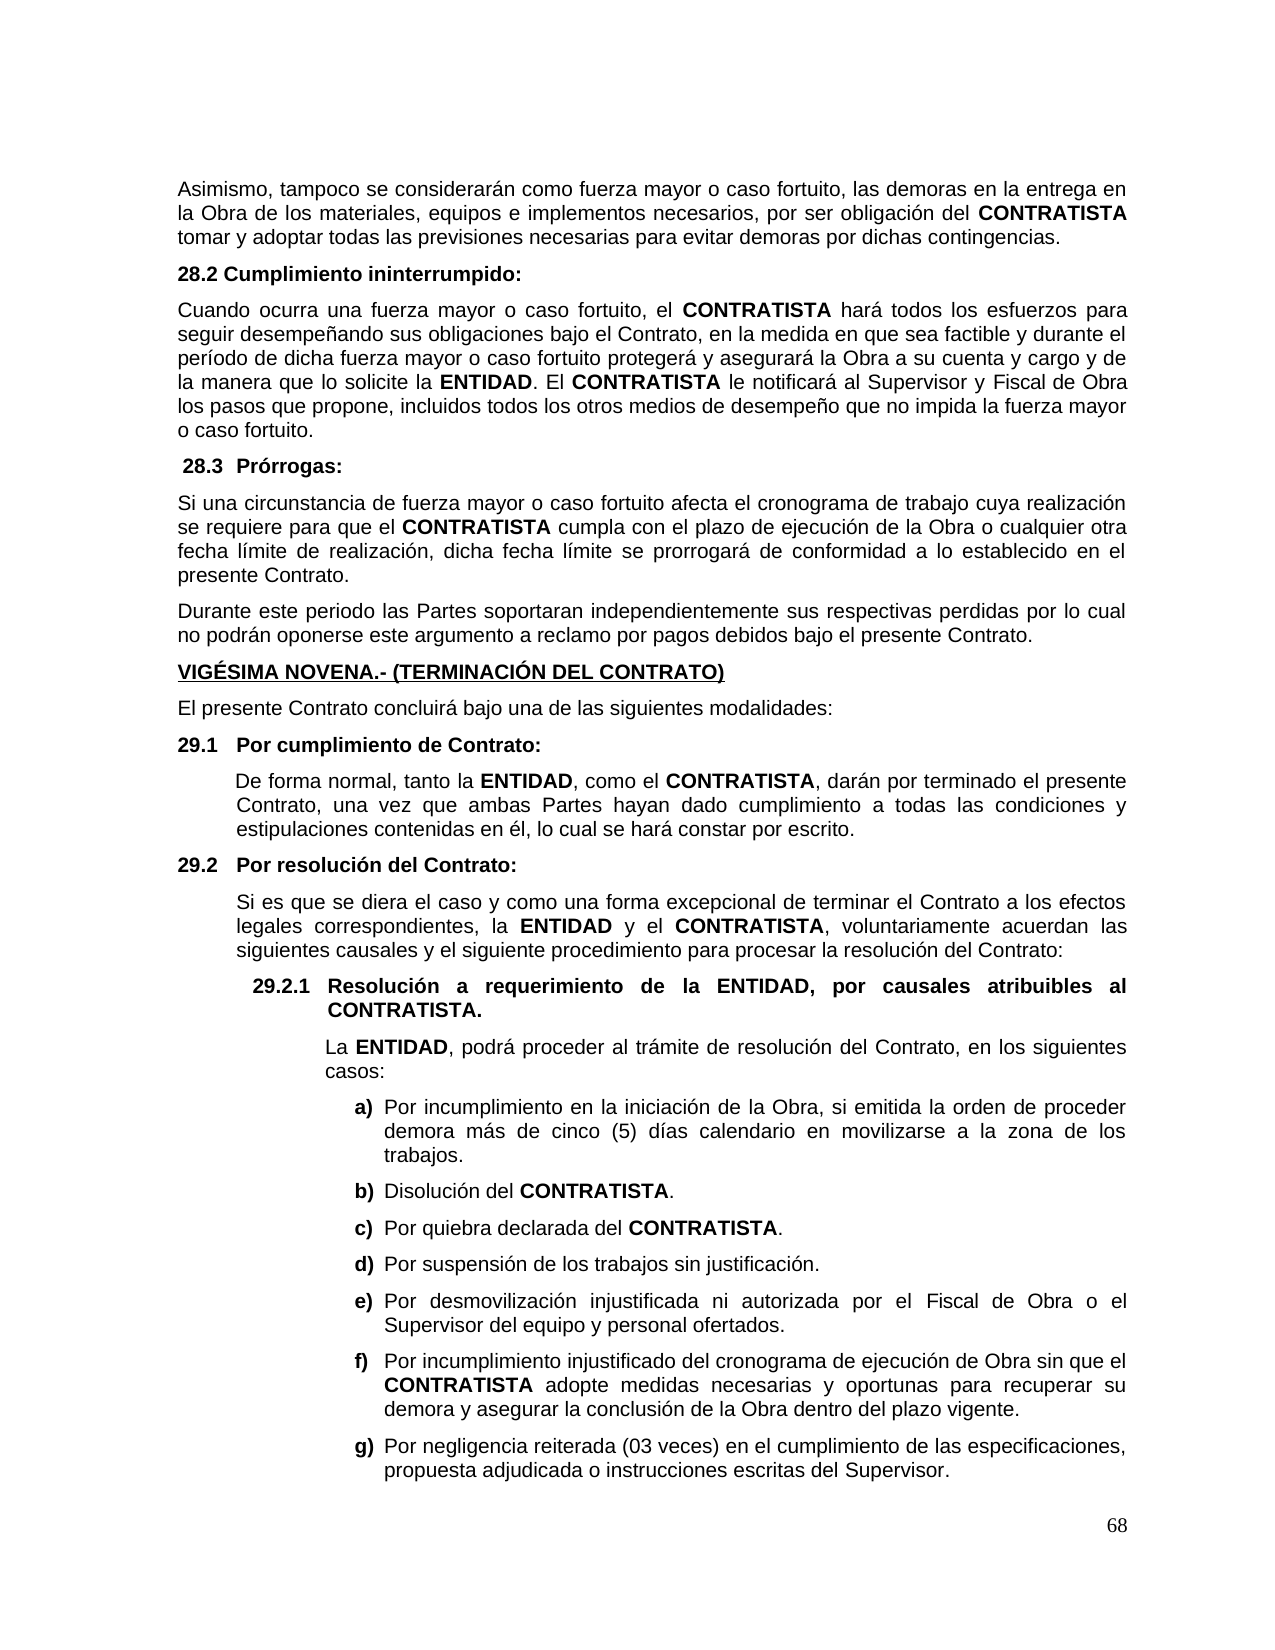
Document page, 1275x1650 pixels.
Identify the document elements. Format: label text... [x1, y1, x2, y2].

text Si una circunstancia de fuerza mayor o caso fortuito afecta el cronograma de trabajo cuya realización se requiere para que el CONTRATISTA cumpla con el plazo de ejecución de la Obra o cualquier otra fecha límite de realización, dicha fecha límite se prorrogará de conformidad a lo establecido en el presente Contrato. [177, 491, 1127, 587]
text 28.2 Cumplimiento ininterrumpido: [177, 262, 1128, 286]
list Por suspensión de los trabajos sin justificación. [354, 1252, 1127, 1276]
text Asimismo, tampoco se considerarán como fuerza mayor o caso fortuito, las demoras en la entrega en la Obra de los materiales, equipos e implementos necesarios, por ser obligación del CONTRATISTA tomar y adoptar todas las previsiones necesarias para evitar demoras por dichas contingencias. [177, 177, 1127, 249]
text 29.2.1 Resolución a requerimiento de la ENTIDAD, por causales atribuibles al CONTRATISTA. [252, 974, 1127, 1022]
text Si es que se diera el caso y como una forma excepcional de terminar el Contrato a los efectos legales correspondientes, la ENTIDAD y el CONTRATISTA, voluntariamente acuerdan las siguientes causales y el siguiente procedimiento para procesar la resolución del Contrato: [236, 890, 1127, 962]
text El presente Contrato concluirá bajo una de las siguientes modalidades: [177, 696, 1127, 720]
text Durante este periodo las Partes soportaran independientemente sus respectivas perdidas por lo cual no podrán oponerse este argumento a reclamo por pagos debidos bajo el presente Contrato. [177, 599, 1127, 647]
text La ENTIDAD, podrá proceder al trámite de resolución del Contrato, en los siguientes casos: [325, 1034, 1127, 1082]
list Por negligencia reiterada (03 veces) en el cumplimiento de las especificaciones, propuesta adjudicada o instrucciones escritas del Supervisor. [354, 1433, 1127, 1481]
text De forma normal, tanto la ENTIDAD, como el CONTRATISTA, darán por terminado el presente Contrato, una vez que ambas Partes hayan dado cumplimiento a todas las condiciones y estipulaciones contenidas en él, lo cual se hará constar por escrito. [235, 769, 1127, 841]
text 29.1 Por cumplimiento de Contrato: [177, 732, 1127, 756]
list Por incumplimiento injustificado del cronograma de ejecución de Obra sin que el CONTRATISTA adopte medidas necesarias y oportunas para recuperar su demora y asegurar la conclusión de la Obra dentro del plazo vigente. [354, 1349, 1127, 1421]
list Disolución del CONTRATISTA. [354, 1179, 1127, 1203]
list Por quiebra declarada del CONTRATISTA. [354, 1216, 1127, 1240]
text VIGÉSIMA NOVENA.- (TERMINACIÓN DEL CONTRATO) [177, 659, 1127, 683]
list Por desmovilización injustificada ni autorizada por el Fiscal de Obra o el Supervisor del equipo y personal ofertados. [354, 1289, 1127, 1337]
list Por incumplimiento en la iniciación de la Obra, si emitida la orden de proceder demora más de cinco (5) días calendario en movilizarse a la zona de los trabajos. [354, 1095, 1127, 1167]
text 29.2 Por resolución del Contrato: [177, 853, 1127, 877]
list Prórrogas: [182, 454, 1127, 478]
text Cuando ocurra una fuerza mayor o caso fortuito, el CONTRATISTA hará todos los esfuerzos para seguir desempeñando sus obligaciones bajo el Contrato, en la medida en que sea factible y durante el período de dicha fuerza mayor o caso fortuito protegerá y asegurará la Obra a su cuenta y cargo y de la manera que lo solicite la ENTIDAD. El CONTRATISTA le notificará al Supervisor y Fiscal de Obra los pasos que propone, incluidos todos los otros medios de desempeño que no impida la fuerza mayor o caso fortuito. [177, 298, 1128, 442]
